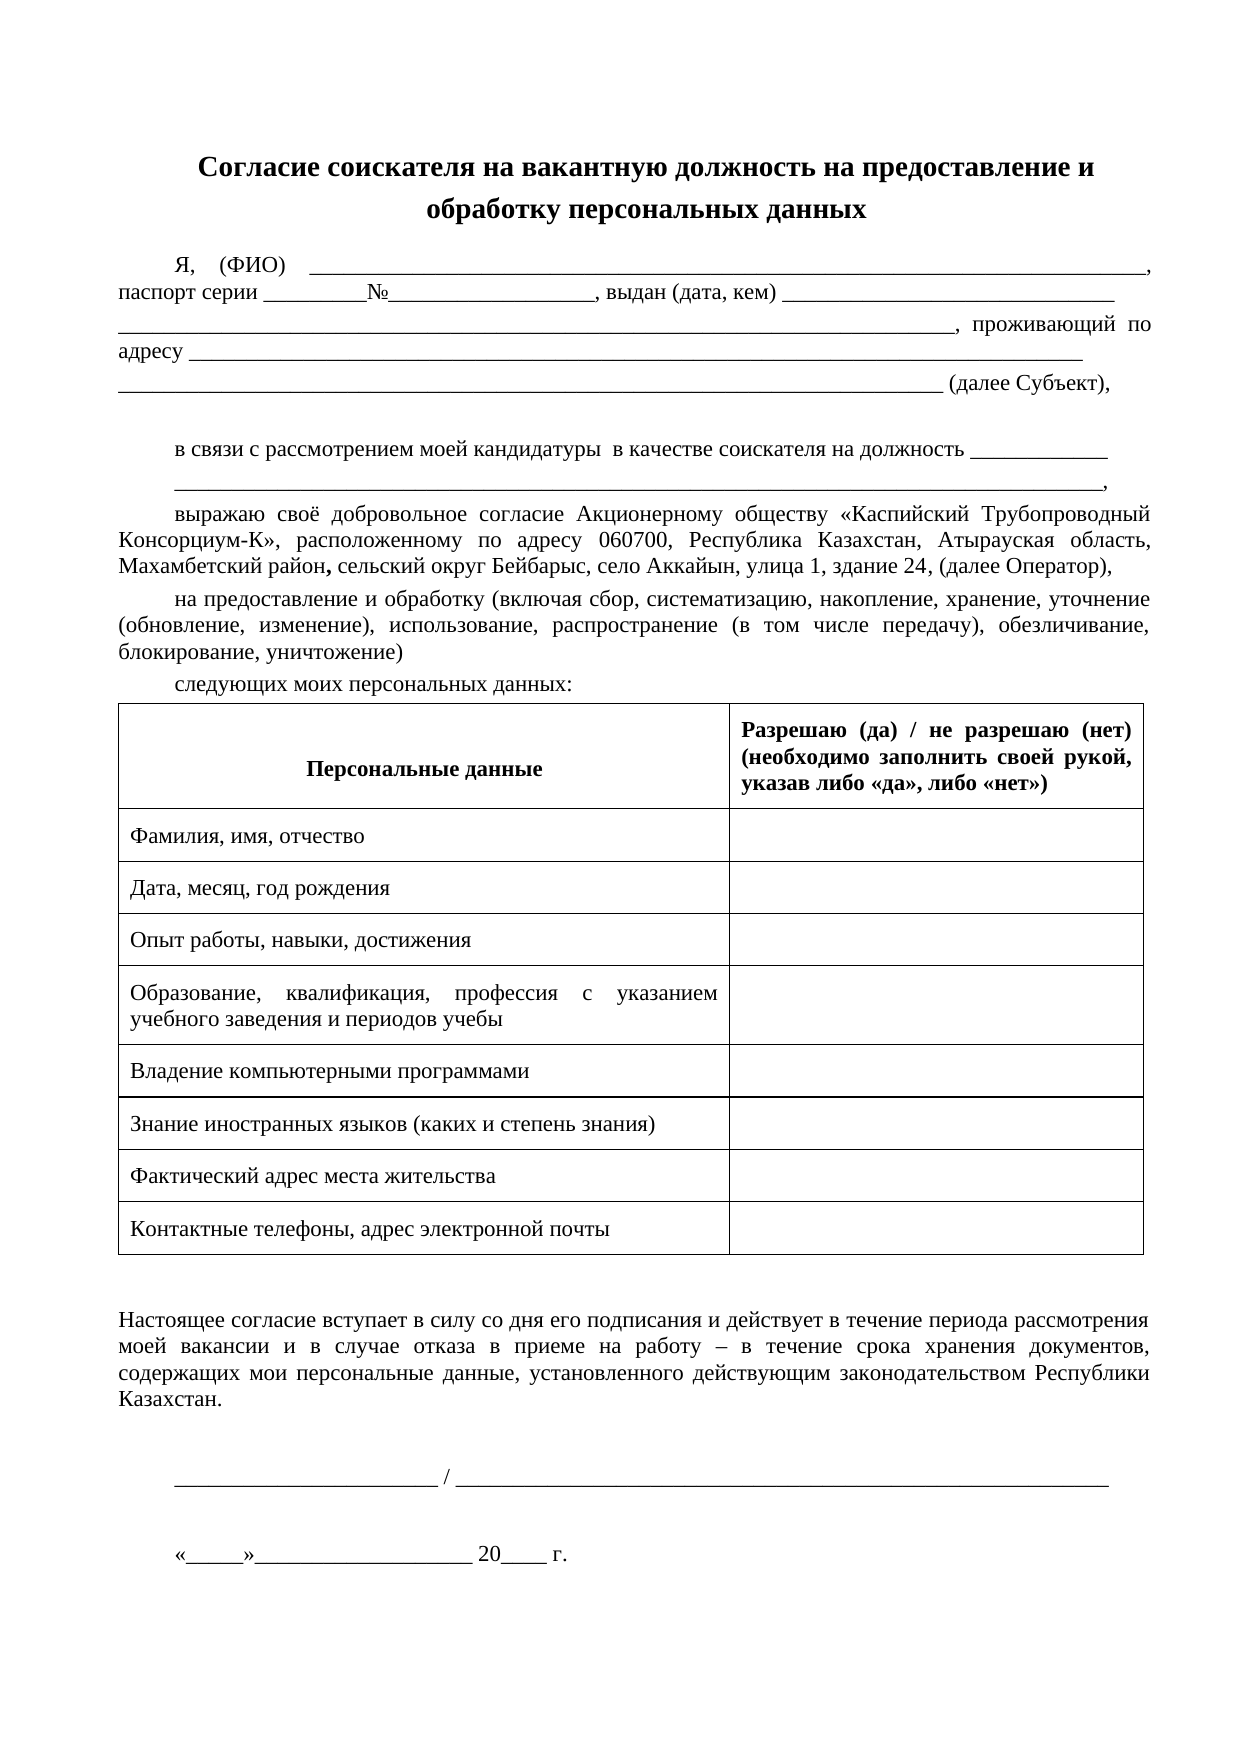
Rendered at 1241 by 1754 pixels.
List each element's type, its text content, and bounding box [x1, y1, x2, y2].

table_cell Дата, месяц, год рождения [119, 862, 729, 913]
table_cell Фамилия, имя, отчество [119, 809, 729, 861]
table_cell [730, 1150, 1143, 1201]
text выражаю своё добровольное согласие Акционерному обществу «Каспийский Трубопроводный Консорциум-К», расположенному по адресу 060700, Республика Казахстан, Атырауская область, Махамбетский район, сельский округ Бейбарыс, село Аккайын, улица 1, здание 24, (далее Оператор), [118, 500, 1152, 579]
text на предоставление и обработку (включая сбор, систематизацию, накопление, хранение, уточнение (обновление, изменение), использование, распространение (в том числе передачу), обезличивание, блокирование, уничтожение) [118, 585, 1152, 664]
table_cell [730, 966, 1143, 1044]
table_cell Образование, квалификация, профессия с указанием учебного заведения и периодов учебы [119, 966, 729, 1044]
table_cell [730, 1098, 1143, 1149]
text в связи с рассмотрением моей кандидатуры в качестве соискателя на должность ____________ [118, 434, 1152, 461]
table_cell [730, 1202, 1143, 1254]
table_cell Опыт работы, навыки, достижения [119, 914, 729, 965]
text Настоящее согласие вступает в силу со дня его подписания и действует в течение периода рассмотрения моей вакансии и в случае отказа в приеме на работу – в течение срока хранения документов, содержащих мои персональные данные, установленного действующим законодательством Республики Казахстан. [118, 1306, 1152, 1411]
text «_____»___________________ 20____ г. [118, 1541, 1152, 1567]
text _______________________ / _________________________________________________________ [118, 1463, 1152, 1489]
table_cell Владение компьютерными программами [119, 1045, 729, 1096]
text следующих моих персональных данных: [118, 670, 1152, 697]
table_cell [730, 1045, 1143, 1096]
table_cell Знание иностранных языков (каких и степень знания) [119, 1098, 729, 1149]
table_header Разрешаю (да) / не разрешаю (нет) (необходимо заполнить своей рукой, указав либо «да», либо «нет») [730, 704, 1143, 808]
table_cell [730, 914, 1143, 965]
text _________________________________________________________________________, проживающий по адресу ______________________________________________________________________________ [118, 310, 1152, 363]
text _________________________________________________________________________________, [118, 467, 1152, 493]
table_header Персональные данные [119, 704, 729, 808]
subtitle Согласие соискателя на вакантную должность на предоставление и обработку персональных данных [156, 143, 1137, 226]
table_cell [730, 862, 1143, 913]
table_cell [730, 809, 1143, 861]
table_cell Контактные телефоны, адрес электронной почты [119, 1202, 729, 1254]
text ________________________________________________________________________ (далее Субъект), [118, 369, 1152, 396]
text Я, (ФИО) _________________________________________________________________________, паспорт серии _________№__________________, выдан (дата, кем) _____________________________ [118, 251, 1152, 304]
table_cell Фактический адрес места жительства [119, 1150, 729, 1201]
